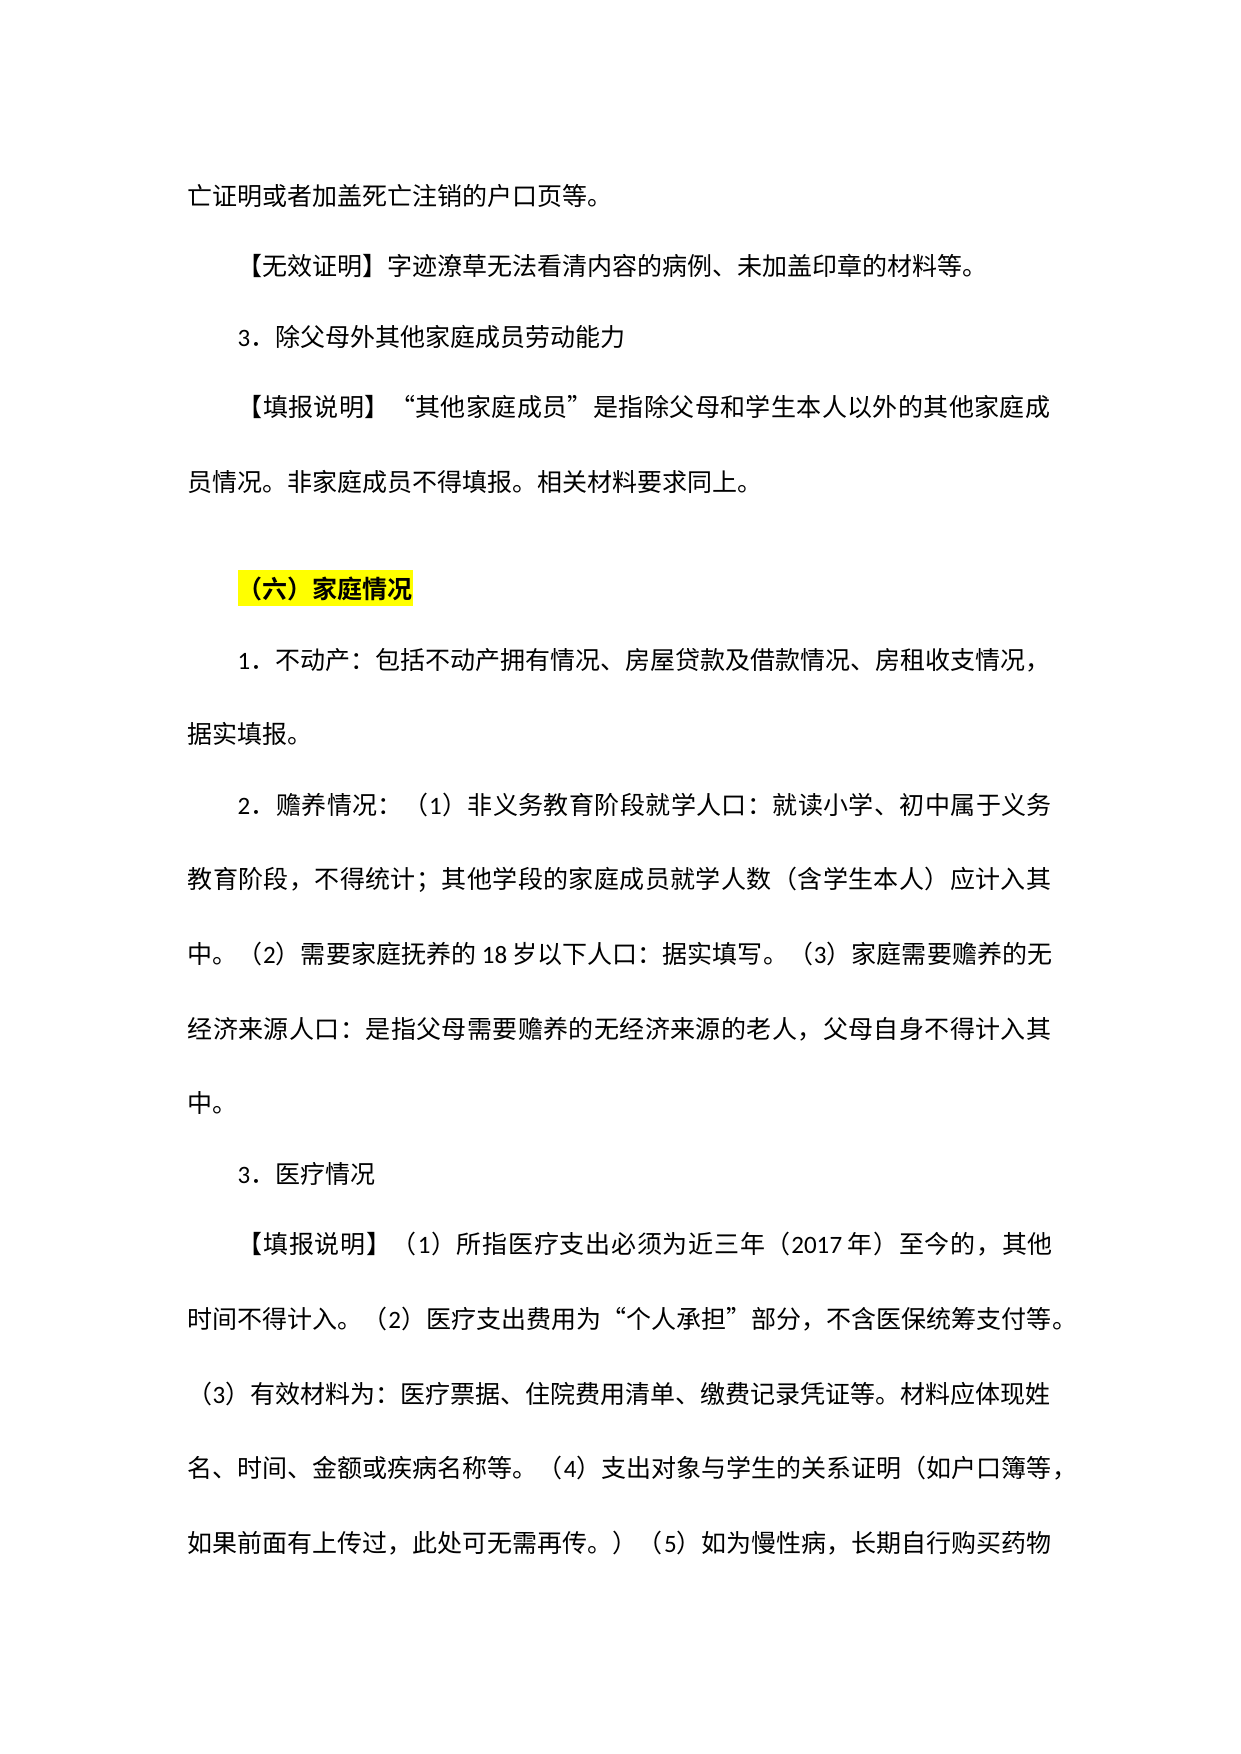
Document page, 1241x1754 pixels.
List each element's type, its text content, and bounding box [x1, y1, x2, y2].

text 3．医疗情况 [187, 1140, 1053, 1205]
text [187, 1210, 1053, 1574]
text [187, 162, 1053, 227]
text 【无效证明】字迹潦草无法看清内容的病例、未加盖印章的材料等。 [187, 232, 1053, 297]
text 1．不动产：包括不动产拥有情况、房屋贷款及借款情况、房租收支情况，据实填报。 [187, 626, 1053, 765]
text （六）家庭情况 [187, 555, 1053, 620]
text 2．赡养情况：（1）非义务教育阶段就学人口：就读小学、初中属于义务教育阶段，不得统计；其他学段的家庭成员就学人数（含学生本人）应计入其中。（2）需要家庭抚养的18岁以下人口：据实填写。（3）家庭需要赡养的无经济来源人口：是指父母需要赡养的无经济来源的老人，父母自身不得计入其中。 [187, 771, 1053, 1134]
text 3．除父母外其他家庭成员劳动能力 [187, 303, 1053, 368]
text 【填报说明】“其他家庭成员”是指除父母和学生本人以外的其他家庭成员情况。非家庭成员不得填报。相关材料要求同上。 [187, 373, 1053, 513]
